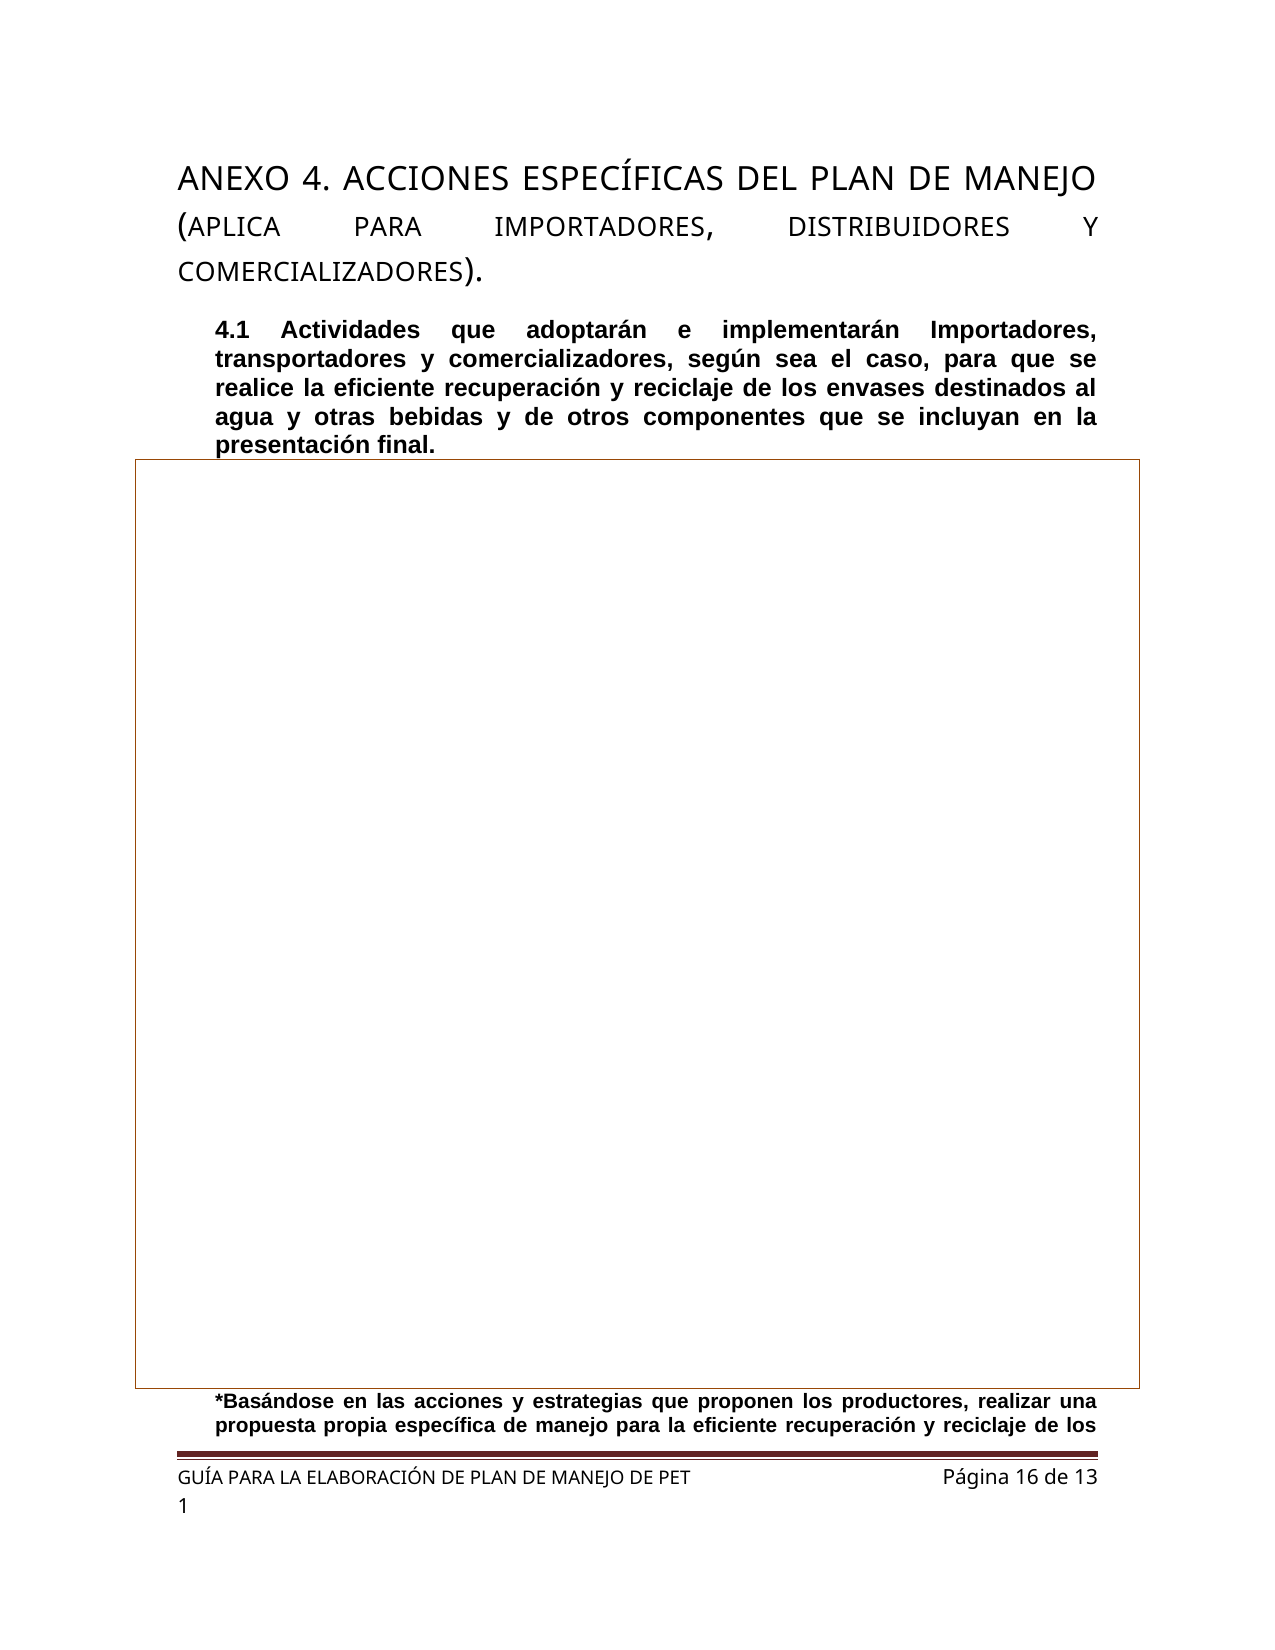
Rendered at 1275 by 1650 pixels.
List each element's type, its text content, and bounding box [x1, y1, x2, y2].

text 4.1 Actividades que adoptarán e implementarán Importadores, transportadores y comercializadores, según sea el caso, para que se realice la eficiente recuperación y reciclaje de los envases destinados al agua y otras bebidas y de otros componentes que se incluyan en la presentación final. [215, 315, 1098, 459]
text ANEXO 4. ACCIONES ESPECÍFICAS DEL PLAN DE MANEJO (aplica para importadores, distribuidores y comercializadores). [177, 155, 1098, 291]
table_header [136, 460, 1139, 1388]
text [215, 1389, 1098, 1437]
